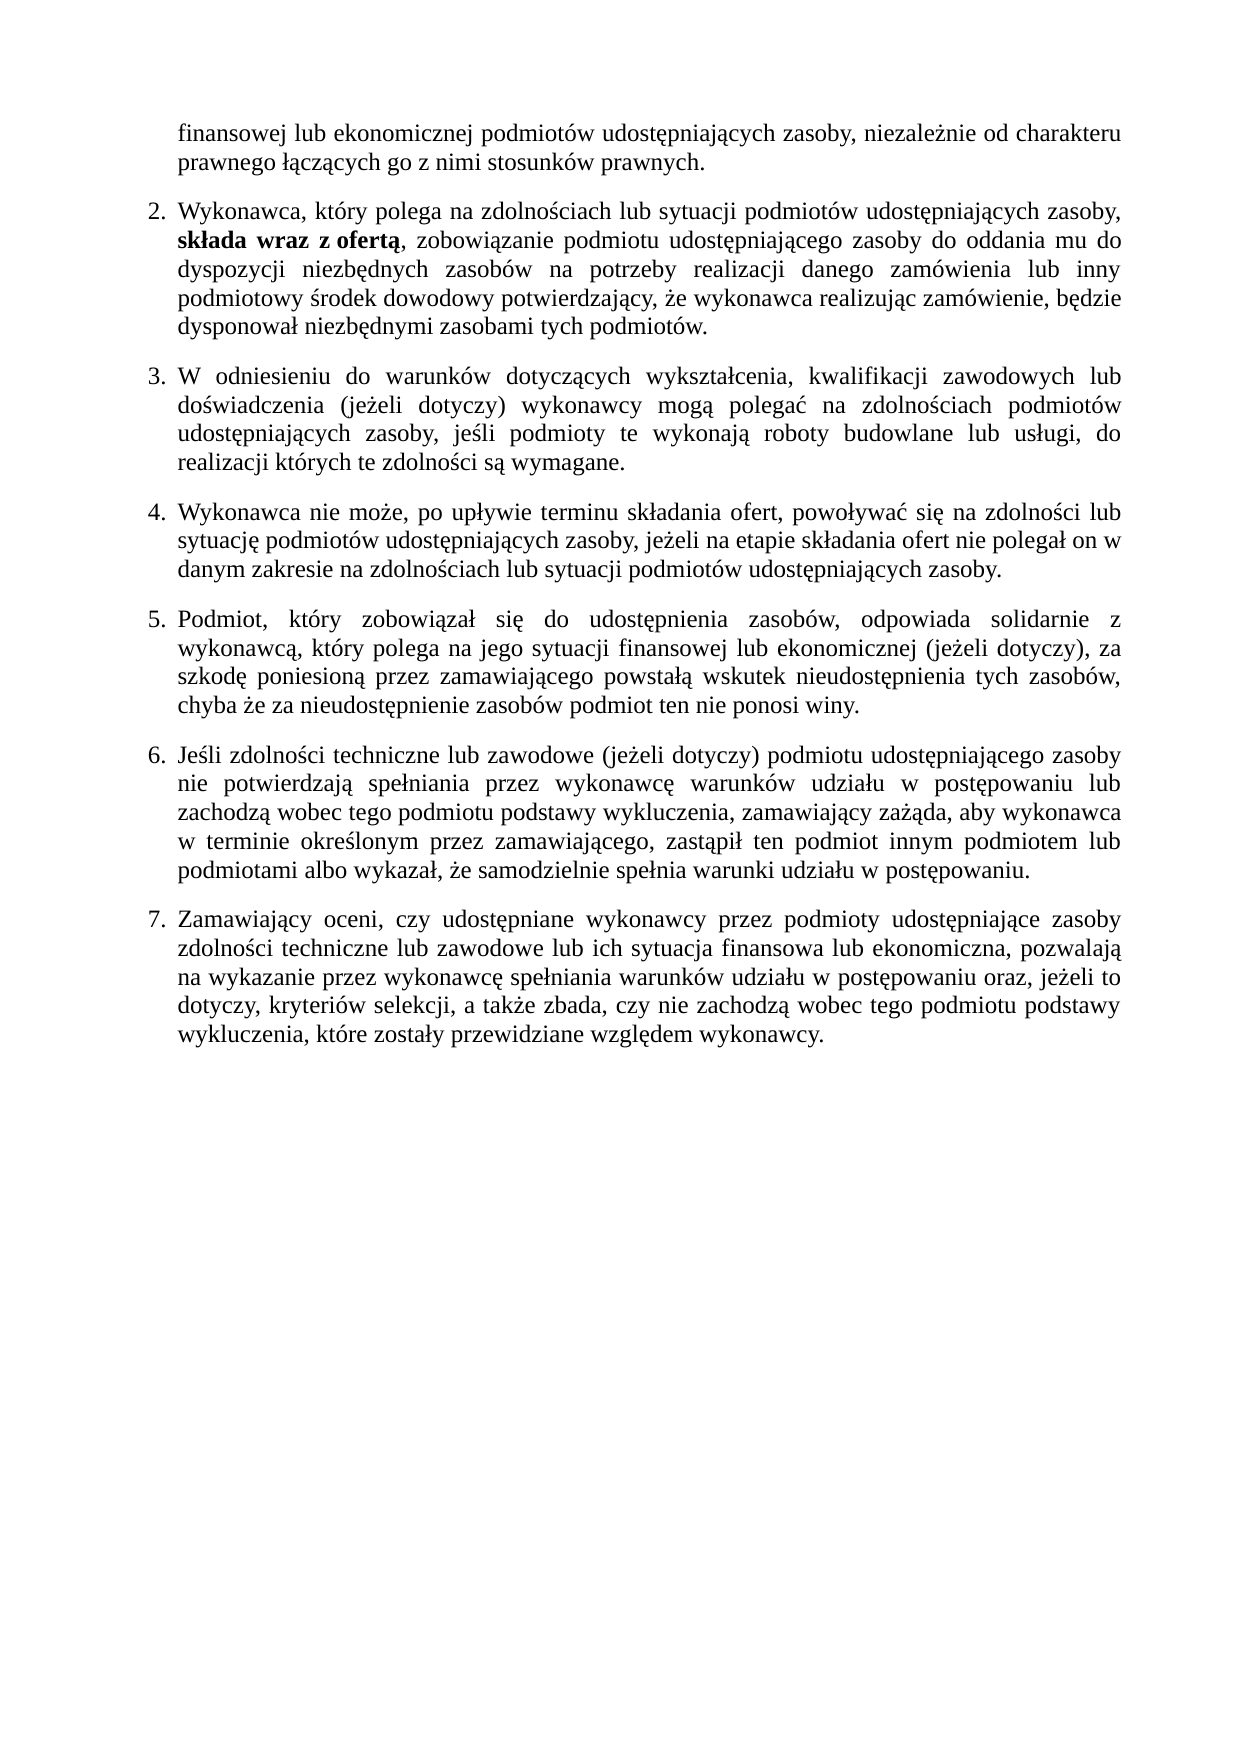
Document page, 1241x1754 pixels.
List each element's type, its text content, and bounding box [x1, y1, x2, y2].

list Zamawiający oceni, czy udostępniane wykonawcy przez podmioty udostępniające zasoby zdolności techniczne lub zawodowe lub ich sytuacja finansowa lub ekonomiczna, pozwalają na wykazanie przez wykonawcę spełniania warunków udziału w postępowaniu oraz, jeżeli to dotyczy, kryteriów selekcji, a także zbada, czy nie zachodzą wobec tego podmiotu podstawy wykluczenia, które zostały przewidziane względem wykonawcy. [148, 904, 1122, 1048]
list W odniesieniu do warunków dotyczących wykształcenia, kwalifikacji zawodowych lub doświadczenia (jeżeli dotyczy) wykonawcy mogą polegać na zdolnościach podmiotów udostępniających zasoby, jeśli podmioty te wykonają roboty budowlane lub usługi, do realizacji których te zdolności są wymagane. [148, 361, 1122, 476]
list Wykonawca nie może, po upływie terminu składania ofert, powoływać się na zdolności lub sytuację podmiotów udostępniających zasoby, jeżeli na etapie składania ofert nie polegał on w danym zakresie na zdolnościach lub sytuacji podmiotów udostępniających zasoby. [148, 497, 1122, 583]
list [148, 118, 1122, 176]
list Podmiot, który zobowiązał się do udostępnienia zasobów, odpowiada solidarnie z wykonawcą, który polega na jego sytuacji finansowej lub ekonomicznej (jeżeli dotyczy), za szkodę poniesioną przez zamawiającego powstałą wskutek nieudostępnienia tych zasobów, chyba że za nieudostępnienie zasobów podmiot ten nie ponosi winy. [148, 604, 1122, 719]
list Jeśli zdolności techniczne lub zawodowe (jeżeli dotyczy) podmiotu udostępniającego zasoby nie potwierdzają spełniania przez wykonawcę warunków udziału w postępowaniu lub zachodzą wobec tego podmiotu podstawy wykluczenia, zamawiający zażąda, aby wykonawca w terminie określonym przez zamawiającego, zastąpił ten podmiot innym podmiotem lub podmiotami albo wykazał, że samodzielnie spełnia warunki udziału w postępowaniu. [148, 740, 1122, 883]
list Wykonawca, który polega na zdolnościach lub sytuacji podmiotów udostępniających zasoby, składa wraz z ofertą, zobowiązanie podmiotu udostępniającego zasoby do oddania mu do dyspozycji niezbędnych zasobów na potrzeby realizacji danego zamówienia lub inny podmiotowy środek dowodowy potwierdzający, że wykonawca realizując zamówienie, będzie dysponował niezbędnymi zasobami tych podmiotów. [148, 196, 1122, 340]
